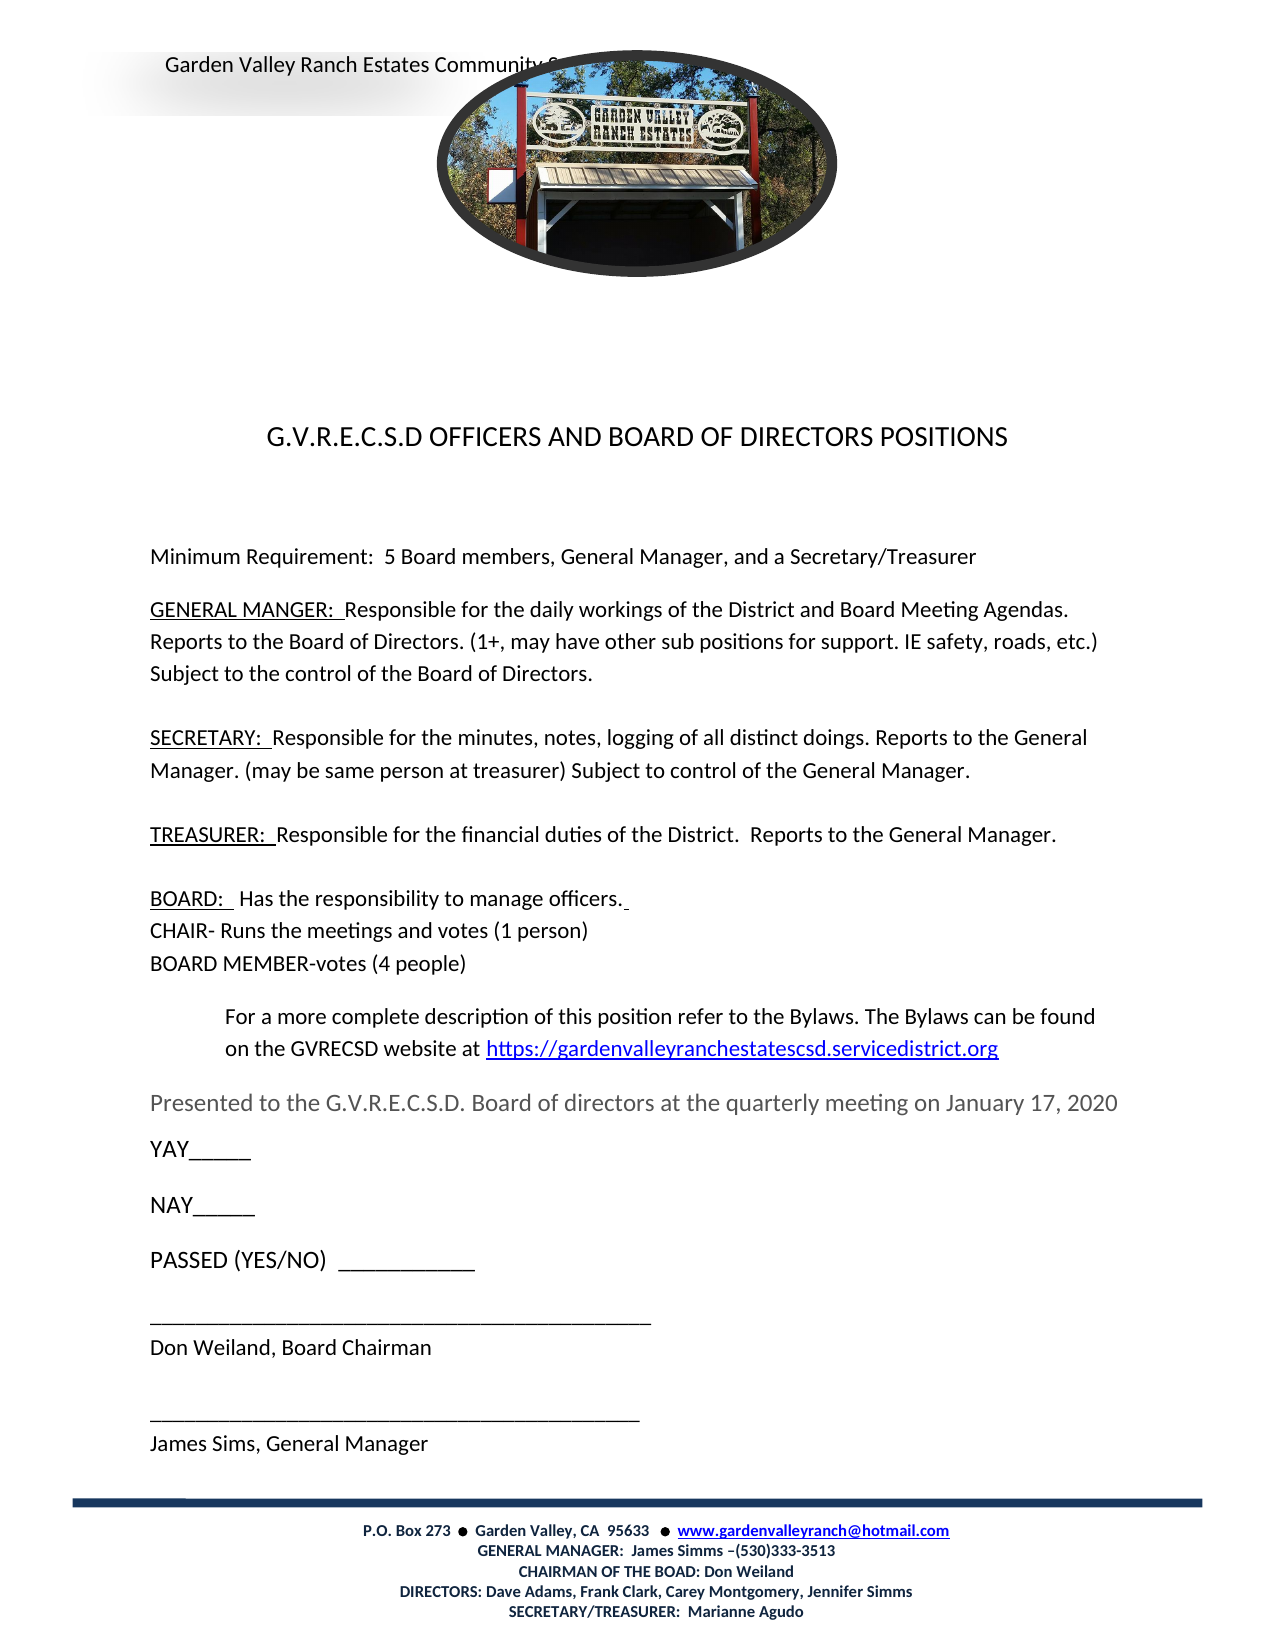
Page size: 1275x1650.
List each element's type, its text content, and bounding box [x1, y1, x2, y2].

list For a more complete description of this position refer to the Bylaws. The Bylaws can be found on the GVRECSD website at https://gardenvalleyranchestatescsd.servicedistrict.org [225, 1002, 1125, 1062]
text YAY_____ [150, 1133, 1125, 1163]
text James Sims, General Manager [150, 1429, 1125, 1457]
text TREASURER: Responsible for the financial duties of the District. Reports to the General Manager. [150, 820, 1125, 848]
picture [448, 61, 826, 266]
text CHAIR- Runs the meetings and votes (1 person) [150, 917, 1125, 945]
text G.V.R.E.C.S.D OFFICERS AND BOARD OF DIRECTORS POSITIONS [150, 418, 1125, 454]
text Presented to the G.V.R.E.C.S.D. Board of directors at the quarterly meeting on January 17, 2020 [150, 1087, 1125, 1118]
text PASSED (YES/NO) ___________ [150, 1245, 1125, 1275]
text ___________________________________________ [150, 1397, 1125, 1425]
text SECRETARY: Responsible for the minutes, notes, logging of all distinct doings. Reports to the General Manager. (may be same person at treasurer) Subject to control of the General Manager. [150, 723, 1125, 784]
text GENERAL MANGER: Responsible for the daily workings of the District and Board Meeting Agendas. Reports to the Board of Directors. (1+, may have other sub positions for support. IE safety, roads, etc.) Subject to the control of the Board of Directors. [150, 595, 1125, 687]
text NAY_____ [150, 1189, 1125, 1219]
text Minimum Requirement: 5 Board members, General Manager, and a Secretary/Treasurer [150, 542, 1125, 570]
text BOARD MEMBER-votes (4 people) [150, 949, 1125, 977]
text ____________________________________________ [150, 1301, 1125, 1328]
text Don Weiland, Board Chairman [150, 1333, 1125, 1361]
text BOARD: Has the responsibility to manage officers. [150, 884, 1125, 912]
